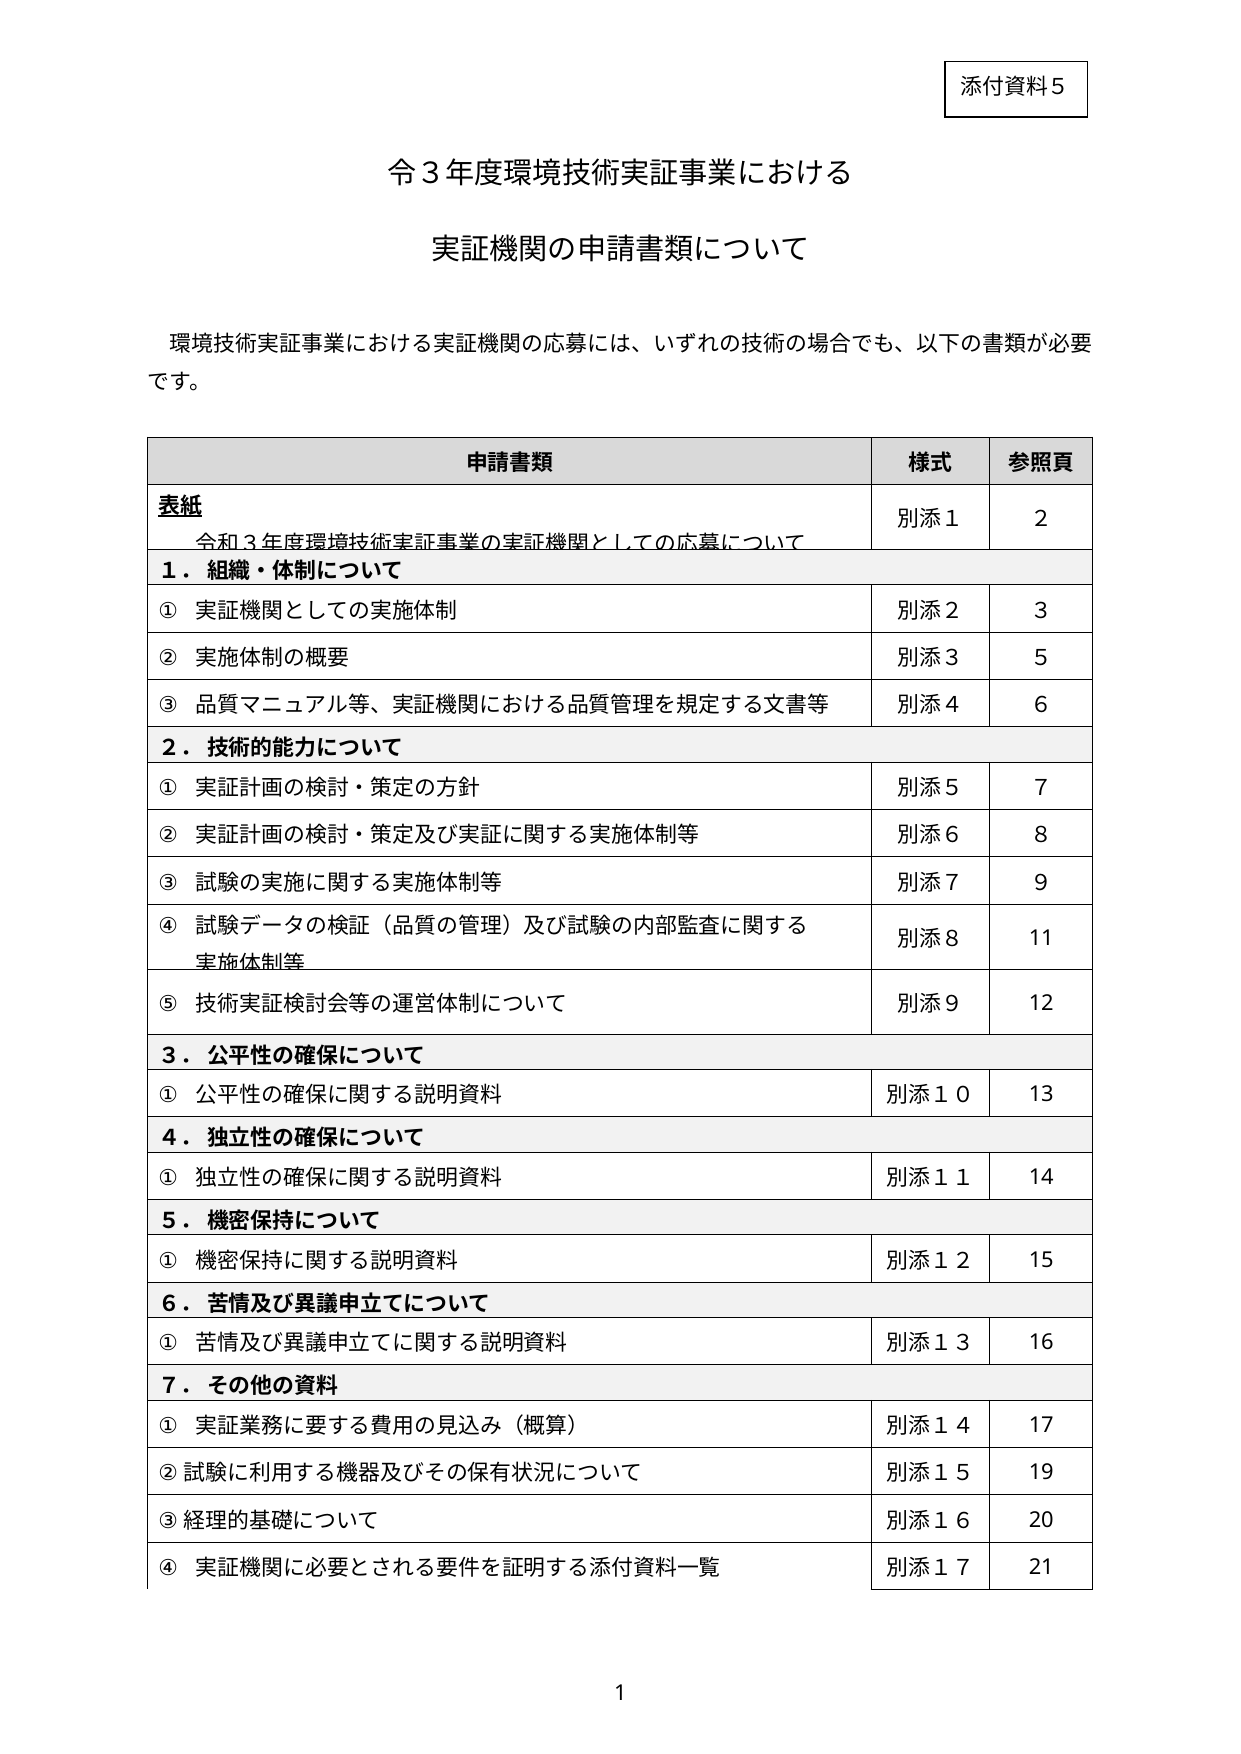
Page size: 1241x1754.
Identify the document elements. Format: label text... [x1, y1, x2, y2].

table_cell 実施体制の概要 [148, 633, 871, 679]
table_header 様式 [872, 438, 989, 484]
table_cell 別添５ [872, 763, 989, 809]
table_cell 別添１５ [872, 1448, 989, 1494]
table_cell 技術実証検討会等の運営体制について [148, 970, 871, 1033]
table_cell ６ [990, 680, 1092, 726]
table_cell 15 [990, 1235, 1092, 1282]
table_cell 別添１１ [872, 1153, 989, 1199]
table_cell 苦情及び異議申立てに関する説明資料 [148, 1318, 871, 1364]
table_cell 実証業務に要する費用の見込み（概算） [148, 1401, 871, 1447]
table_cell 技術的能力について [148, 727, 1092, 762]
table_cell 機密保持に関する説明資料 [148, 1235, 871, 1282]
table_cell ③ 経理的基礎について [148, 1495, 871, 1542]
text 令３年度環境技術実証事業における [148, 133, 1092, 209]
table_cell 14 [990, 1153, 1092, 1199]
table_cell 別添３ [872, 633, 989, 679]
table_cell 別添７ [872, 857, 989, 903]
table_cell 表紙 令和３年度環境技術実証事業の実証機関としての応募について [148, 485, 871, 549]
table_cell ７ [990, 763, 1092, 809]
table_cell 公平性の確保に関する説明資料 [148, 1070, 871, 1116]
table_cell 品質マニュアル等、実証機関における品質管理を規定する文書等 [148, 680, 871, 726]
table_cell 試験の実施に関する実施体制等 [148, 857, 871, 903]
table_cell 11 [990, 905, 1092, 968]
table_cell 17 [990, 1401, 1092, 1447]
table_cell 別添１７ [872, 1543, 989, 1589]
table_cell 実証機関としての実施体制 [148, 585, 871, 632]
table_cell ② 試験に利用する機器及びその保有状況について [148, 1448, 871, 1494]
table_cell 公平性の確保について [148, 1035, 1092, 1069]
table_cell 試験データの検証（品質の管理）及び試験の内部監査に関する 実施体制等 [148, 905, 871, 968]
table_cell 19 [990, 1448, 1092, 1494]
table_cell ３ [990, 585, 1092, 632]
table_cell 13 [990, 1070, 1092, 1116]
table_cell 別添１２ [872, 1235, 989, 1282]
table_cell 苦情及び異議申立てについて [148, 1283, 1092, 1317]
table_cell 別添９ [872, 970, 989, 1033]
table_header 参照頁 [990, 438, 1092, 484]
table_cell その他の資料 [148, 1365, 1092, 1400]
table_cell 別添４ [872, 680, 989, 726]
table_cell ２ [990, 485, 1092, 549]
table_cell ８ [990, 810, 1092, 856]
table_cell 別添２ [872, 585, 989, 632]
table_cell 別添６ [872, 810, 989, 856]
table_cell 実証機関に必要とされる要件を証明する添付資料一覧 [148, 1543, 871, 1589]
table_cell 実証計画の検討・策定及び実証に関する実施体制等 [148, 810, 871, 856]
table_cell 機密保持について [148, 1200, 1092, 1234]
table_header 申請書類 [148, 438, 871, 484]
table_cell 16 [990, 1318, 1092, 1364]
table_cell 組織・体制について [148, 550, 1092, 584]
text 実証機関の申請書類について [148, 209, 1092, 285]
table_cell 21 [990, 1543, 1092, 1589]
table_cell ５ [990, 633, 1092, 679]
table_cell 別添１ [872, 485, 989, 549]
table_cell 独立性の確保について [148, 1117, 1092, 1152]
text 環境技術実証事業における実証機関の応募には、いずれの技術の場合でも、以下の書類が必要です。 [148, 323, 1092, 399]
table_cell 12 [990, 970, 1092, 1033]
table_cell 別添１６ [872, 1495, 989, 1542]
table_cell ９ [990, 857, 1092, 903]
table_cell 独立性の確保に関する説明資料 [148, 1153, 871, 1199]
table_cell 別添８ [872, 905, 989, 968]
table_cell 20 [990, 1495, 1092, 1542]
table_cell 別添１０ [872, 1070, 989, 1116]
table_cell 実証計画の検討・策定の方針 [148, 763, 871, 809]
table_cell 別添１３ [872, 1318, 989, 1364]
table_cell 別添１４ [872, 1401, 989, 1447]
